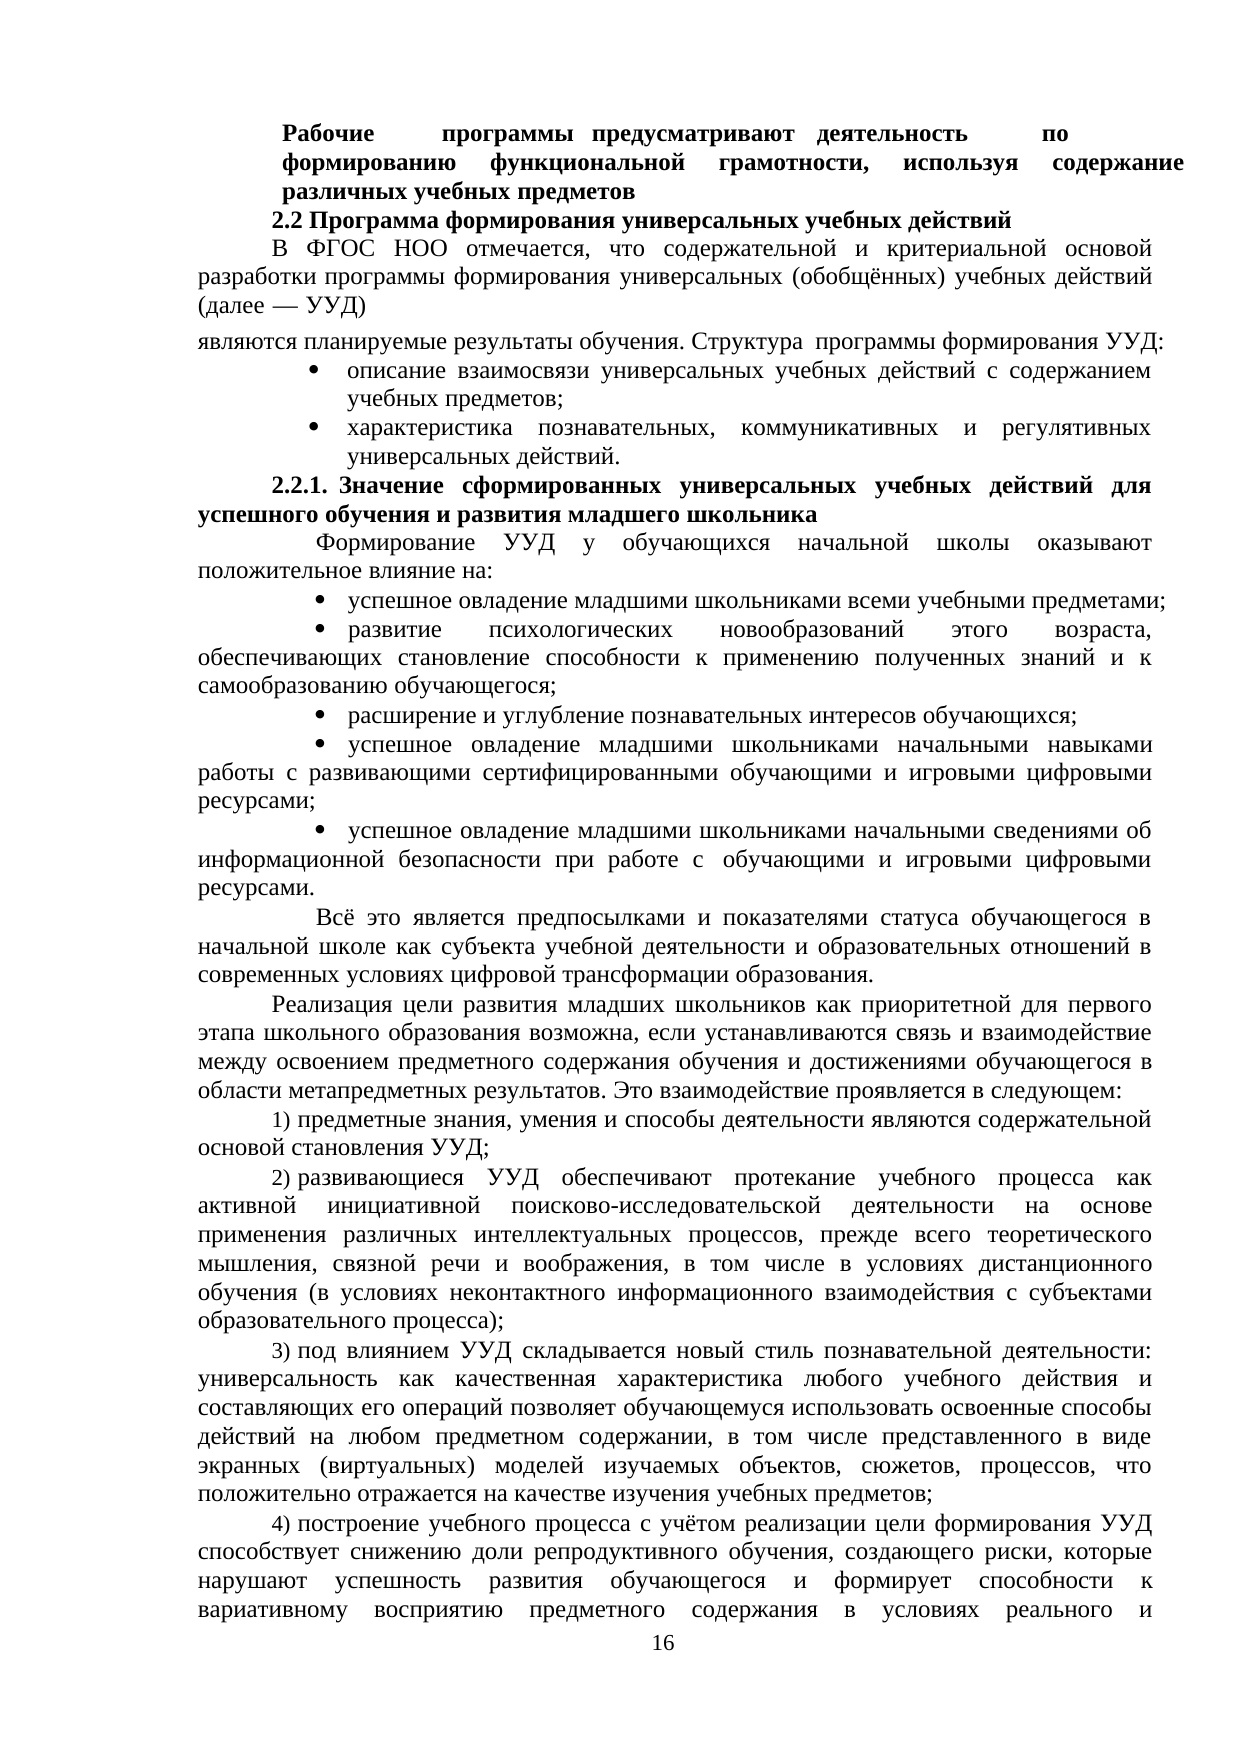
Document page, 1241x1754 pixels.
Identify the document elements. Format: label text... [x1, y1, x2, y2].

text В ФГОС НОО отмечается, что содержательной и критериальной основой разработки программы формирования универсальных (обобщённых) учебных действий (далее — УУД) [198, 234, 1152, 318]
text Реализация цели развития младших школьников как приоритетной для первого этапа школьного образования возможна, если устанавливаются связь и взаимодействие между освоением предметного содержания обучения и достижениями обучающегося в области метапредметных результатов. Это взаимодействие проявляется в следующем: [198, 989, 1152, 1104]
list расширение и углубление познавательных интересов обучающихся; [316, 700, 1184, 729]
text Всё это является предпосылками и показателями статуса обучающегося в начальной школе как субъекта учебной деятельности и образовательных отношений в современных условиях цифровой трансформации образования. [198, 902, 1151, 988]
list развивающиеся УУД обеспечивают протекание учебного процесса как активной инициативной поисково-исследовательской деятельности на основе применения различных интеллектуальных процессов, прежде всего теоретического мышления, связной речи и воображения, в том числе в условиях дистанционного обучения (в условиях неконтактного информационного взаимодействия с субъектами образовательного процесса); [198, 1162, 1152, 1334]
list предметные знания, умения и способы деятельности являются содержательной основой становления УУД; [198, 1104, 1152, 1161]
list под влиянием УУД складывается новый стиль познавательной деятельности: универсальность как качественная характеристика любого учебного действия и составляющих его операций позволяет обучающемуся использовать освоенные способы действий на любом предметном содержании, в том числе представленного в виде экранных (виртуальных) моделей изучаемых объектов, сюжетов, процессов, что положительно отражается на качестве изучения учебных предметов; [198, 1335, 1152, 1507]
list развитие психологических новообразований этого возраста, обеспечивающих становление способности к применению полученных знаний и к самообразованию обучающегося; [198, 615, 1152, 699]
subtitle Программа формирования универсальных учебных действий [271, 205, 1184, 234]
subtitle Рабочие программы предусматривают деятельность по формированию функциональной грамотности, используя содержание различных учебных предметов [282, 118, 1184, 205]
text являются планируемые результаты обучения. Структура программы формирования УУД: [198, 326, 1184, 355]
list успешное овладение младшими школьниками начальными навыками работы с развивающими сертифицированными обучающими и игровыми цифровыми ресурсами; [198, 730, 1153, 814]
subtitle Значение сформированных универсальных учебных действий для успешного обучения и развития младшего школьника [198, 471, 1152, 527]
list описание взаимосвязи универсальных учебных действий с содержанием учебных предметов; [309, 356, 1152, 412]
list успешное овладение младшими школьниками всеми учебными предметами; [316, 585, 1184, 614]
list успешное овладение младшими школьниками начальными сведениями об информационной безопасности при работе с обучающими и игровыми цифровыми ресурсами. [198, 815, 1152, 901]
list характеристика познавательных, коммуникативных и регулятивных универсальных действий. [309, 413, 1151, 469]
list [198, 1508, 1153, 1623]
text Формирование УУД у обучающихся начальной школы оказывают положительное влияние на: [198, 528, 1152, 584]
